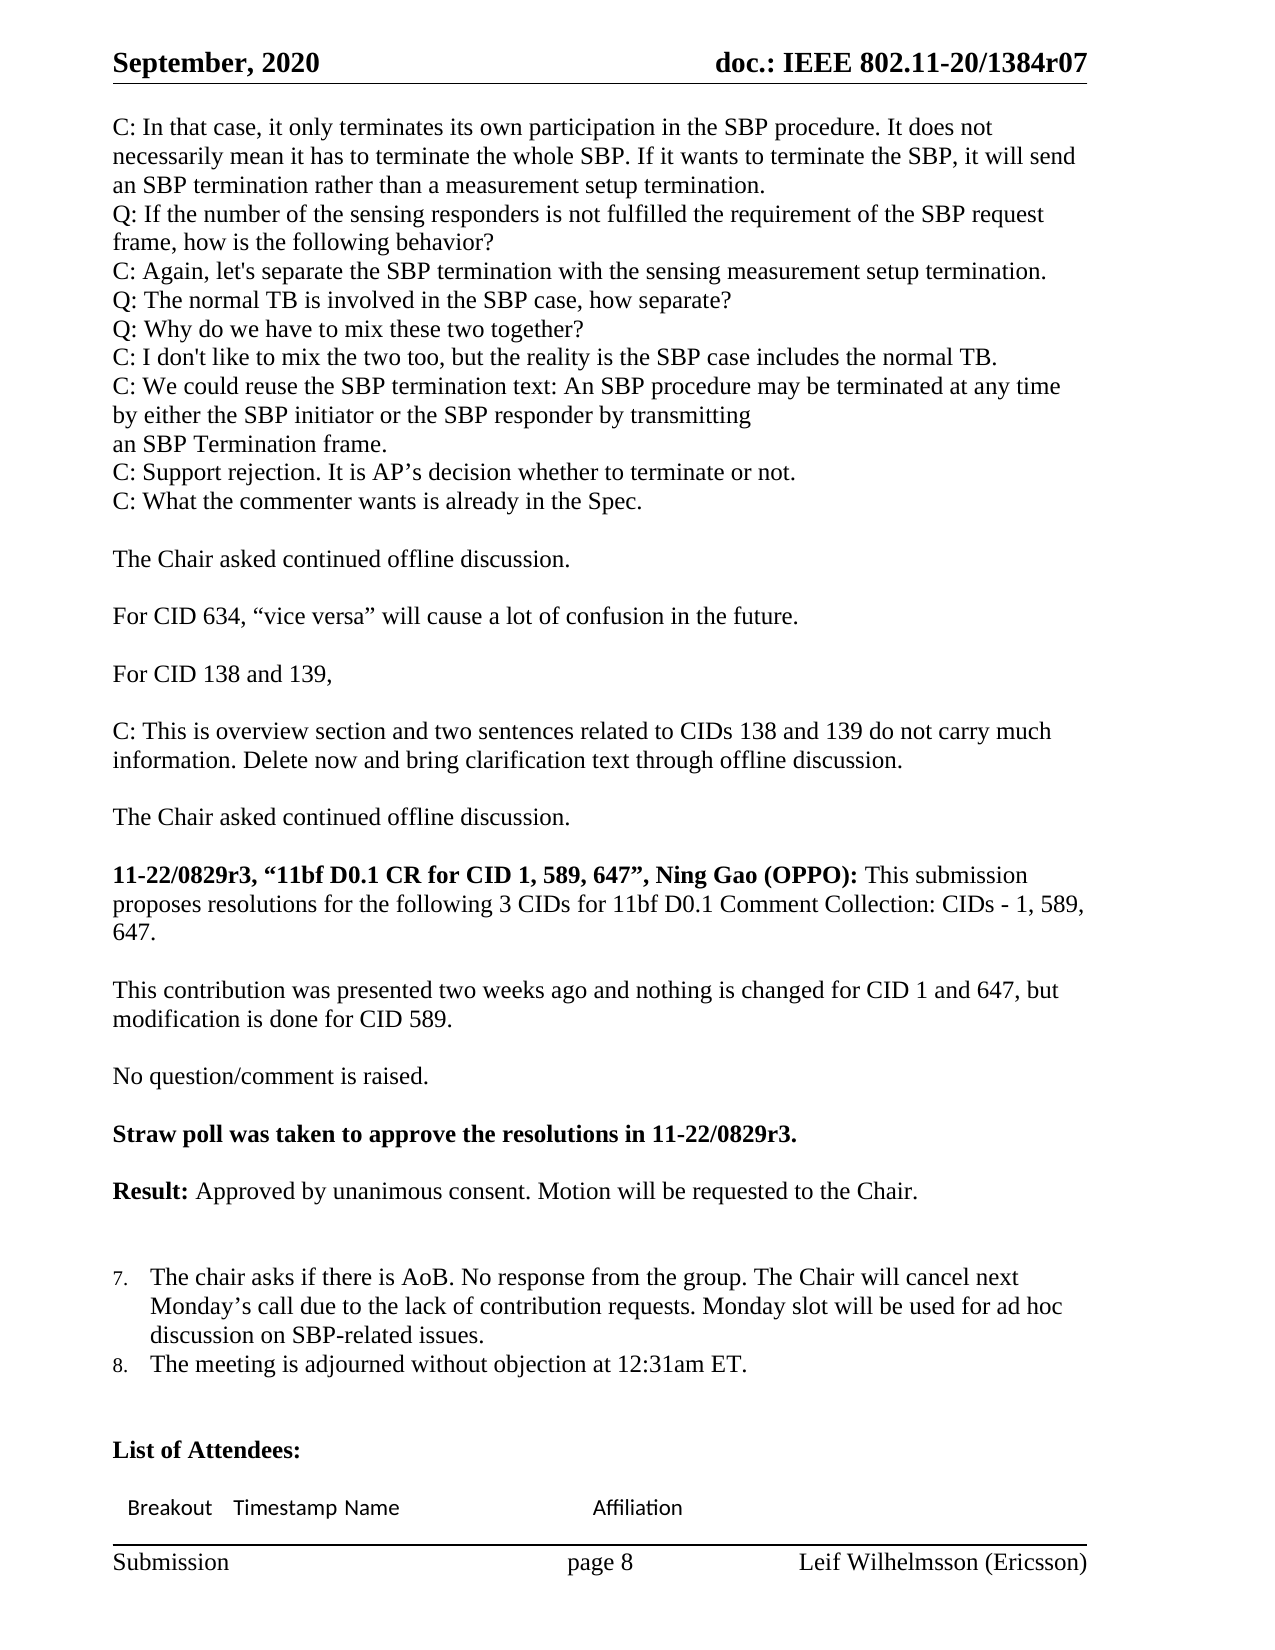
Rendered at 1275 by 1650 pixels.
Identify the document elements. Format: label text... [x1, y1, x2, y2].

text For CID 634, “vice versa” will cause a lot of confusion in the future. [112, 601, 1087, 630]
text C: We could reuse the SBP termination text: An SBP procedure may be terminated at any time by either the SBP initiator or the SBP responder by transmitting an SBP Termination frame. [112, 371, 1087, 457]
table_header Name [343, 1490, 591, 1521]
text C: This is overview section and two sentences related to CIDs 138 and 139 do not carry much information. Delete now and bring clarification text through offline discussion. [112, 716, 1087, 774]
text C: Again, let's separate the SBP termination with the sensing measurement setup termination. [112, 256, 1087, 285]
text The Chair asked continued offline discussion. [112, 802, 1087, 831]
text For CID 138 and 139, [112, 659, 1087, 687]
text This contribution was presented two weeks ago and nothing is changed for CID 1 and 647, but modification is done for CID 589. [112, 975, 1087, 1032]
text C: In that case, it only terminates its own participation in the SBP procedure. It does not necessarily mean it has to terminate the whole SBP. If it wants to terminate the SBP, it will send an SBP termination rather than a measurement setup termination. [112, 112, 1087, 199]
text Q: If the number of the sensing responders is not fulfilled the requirement of the SBP request frame, how is the following behavior? [112, 199, 1087, 256]
text Result: Approved by unanimous consent. Motion will be requested to the Chair. [112, 1176, 1087, 1205]
table_header Breakout [113, 1490, 227, 1521]
text C: What the commenter wants is already in the Spec. [112, 486, 1087, 515]
text List of Attendees: [112, 1435, 1087, 1464]
text The Chair asked continued offline discussion. [112, 544, 1087, 572]
text No question/comment is raised. [112, 1061, 1087, 1090]
text C: I don't like to mix the two too, but the reality is the SBP case includes the normal TB. [112, 342, 1087, 371]
text Q: The normal TB is involved in the SBP case, how separate? [112, 285, 1087, 314]
table_header Timestamp [228, 1490, 342, 1521]
text 11-22/0829r3, “11bf D0.1 CR for CID 1, 589, 647”, Ning Gao (OPPO): This submission proposes resolutions for the following 3 CIDs for 11bf D0.1 Comment Collection: CIDs - 1, 589, 647. [112, 860, 1087, 946]
table_header Affiliation [591, 1490, 1119, 1521]
text C: Support rejection. It is AP’s decision whether to terminate or not. [112, 457, 1087, 486]
text Straw poll was taken to approve the resolutions in 11-22/0829r3. [112, 1119, 1087, 1147]
list The meeting is adjourned without objection at 12:31am ET. [112, 1349, 1087, 1377]
list The chair asks if there is AoB. No response from the group. The Chair will cancel next Monday’s call due to the lack of contribution requests. Monday slot will be used for ad hoc discussion on SBP-related issues. [112, 1262, 1087, 1349]
text Q: Why do we have to mix these two together? [112, 314, 1087, 342]
